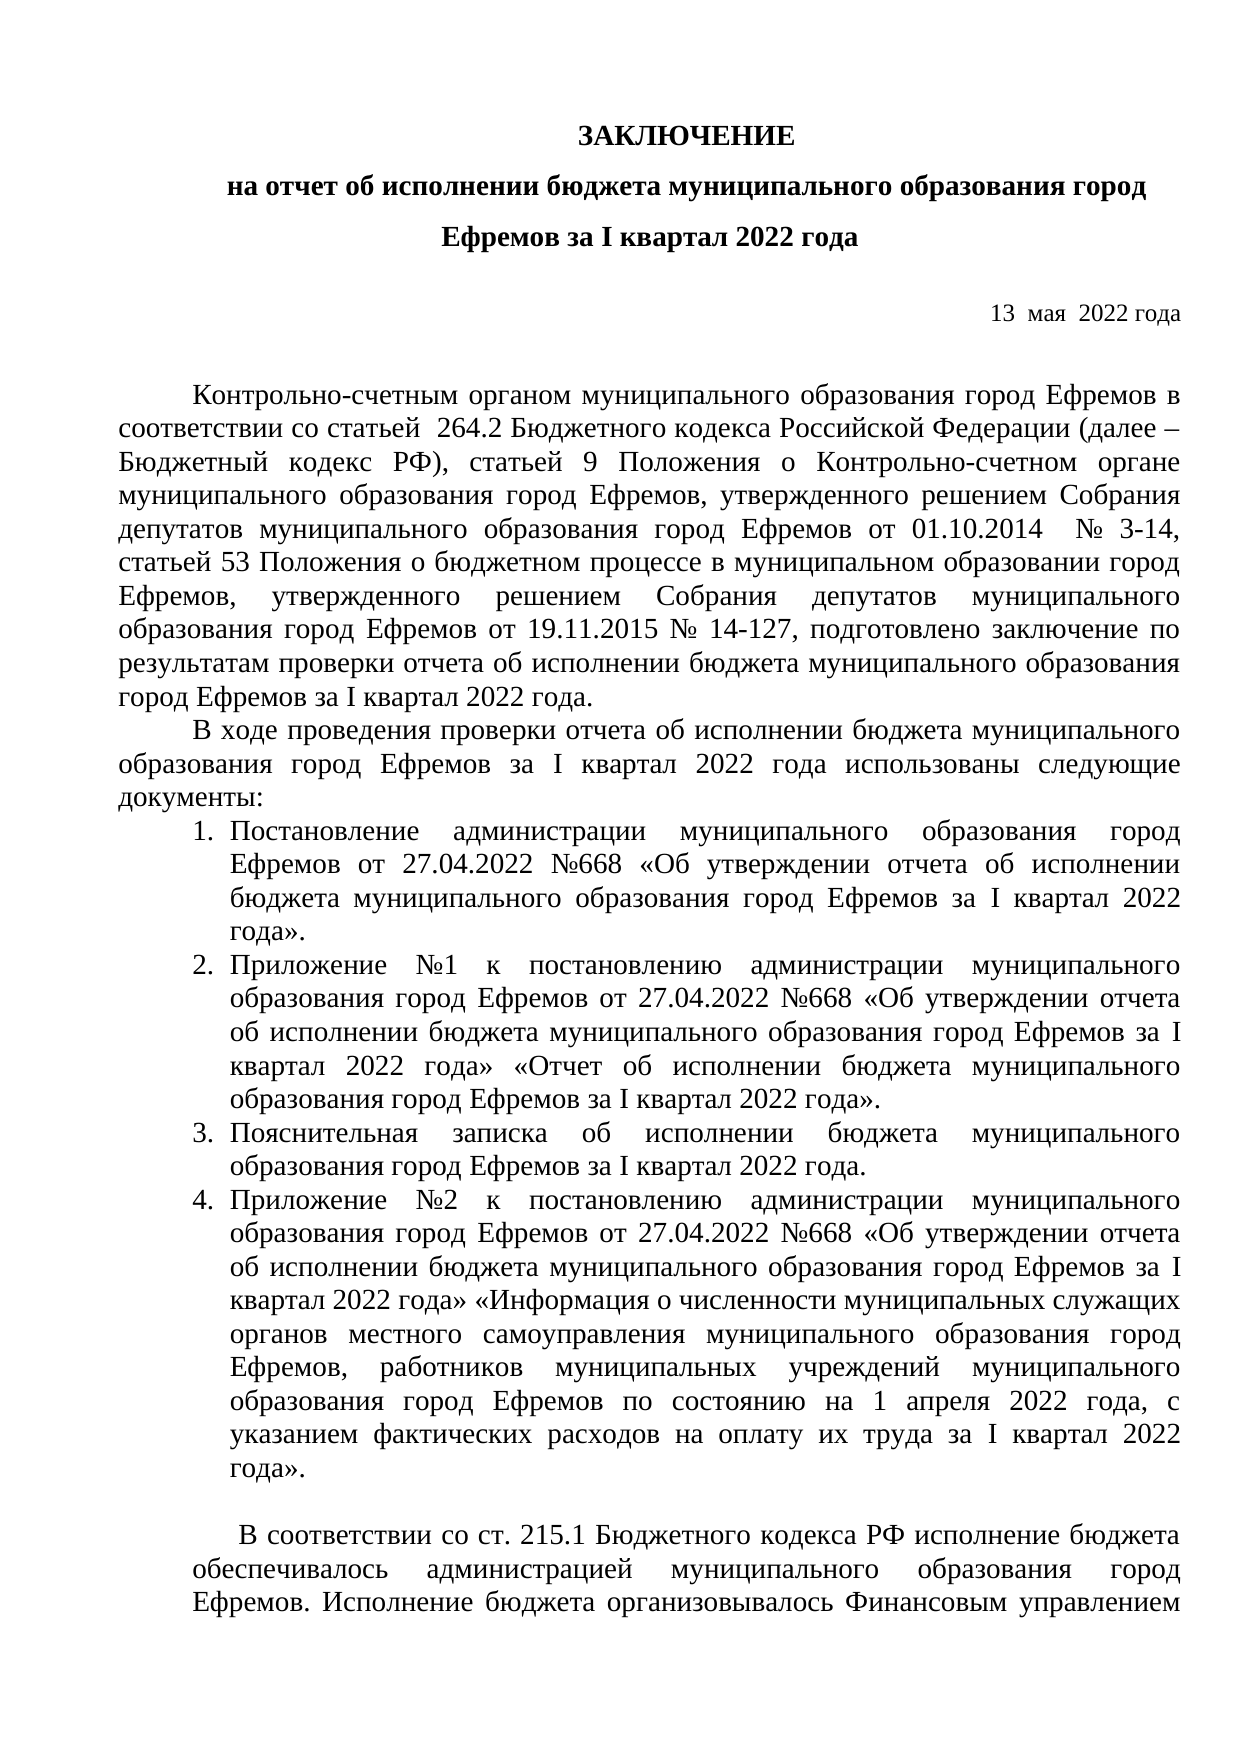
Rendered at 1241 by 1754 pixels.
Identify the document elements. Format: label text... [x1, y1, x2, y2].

list Приложение №2 к постановлению администрации муниципального образования город Ефремов от 27.04.2022 №668 «Об утверждении отчета об исполнении бюджета муниципального образования город Ефремов за I квартал 2022 года» «Информация о численности муниципальных служащих органов местного самоуправления муниципального образования город Ефремов, работников муниципальных учреждений муниципального образования город Ефремов по состоянию на 1 апреля 2022 года, с указанием фактических расходов на оплату их труда за I квартал 2022 года». [192, 1182, 1181, 1484]
list Приложение №1 к постановлению администрации муниципального образования город Ефремов от 27.04.2022 №668 «Об утверждении отчета об исполнении бюджета муниципального образования город Ефремов за I квартал 2022 года» «Отчет об исполнении бюджета муниципального образования город Ефремов за I квартал 2022 года». [192, 947, 1181, 1115]
text Контрольно-счетным органом муниципального образования город Ефремов в соответствии со статьей 264.2 Бюджетного кодекса Российской Федерации (далее – Бюджетный кодекс РФ), статьей 9 Положения о Контрольно-счетном органе муниципального образования город Ефремов, утвержденного решением Собрания депутатов муниципального образования город Ефремов от 01.10.2014 № 3-14, статьей 53 Положения о бюджетном процессе в муниципальном образовании город Ефремов, утвержденного решением Собрания депутатов муниципального образования город Ефремов от 19.11.2015 № 14-127, подготовлено заключение по результатам проверки отчета об исполнении бюджета муниципального образования город Ефремов за I квартал 2022 года. [118, 377, 1181, 712]
list Постановление администрации муниципального образования город Ефремов от 27.04.2022 №668 «Об утверждении отчета об исполнении бюджета муниципального образования город Ефремов за I квартал 2022 года». [192, 813, 1181, 947]
list Пояснительная записка об исполнении бюджета муниципального образования город Ефремов за I квартал 2022 года. [192, 1115, 1181, 1182]
text 13 мая 2022 года [118, 298, 1181, 327]
subtitle на отчет об исполнении бюджета муниципального образования город Ефремов за I квартал 2022 года [118, 168, 1181, 252]
text В ходе проведения проверки отчета об исполнении бюджета муниципального образования город Ефремов за I квартал 2022 года использованы следующие документы: [118, 712, 1181, 813]
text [192, 1517, 1181, 1618]
text ЗАКЛЮЧЕНИЕ [118, 118, 1181, 152]
